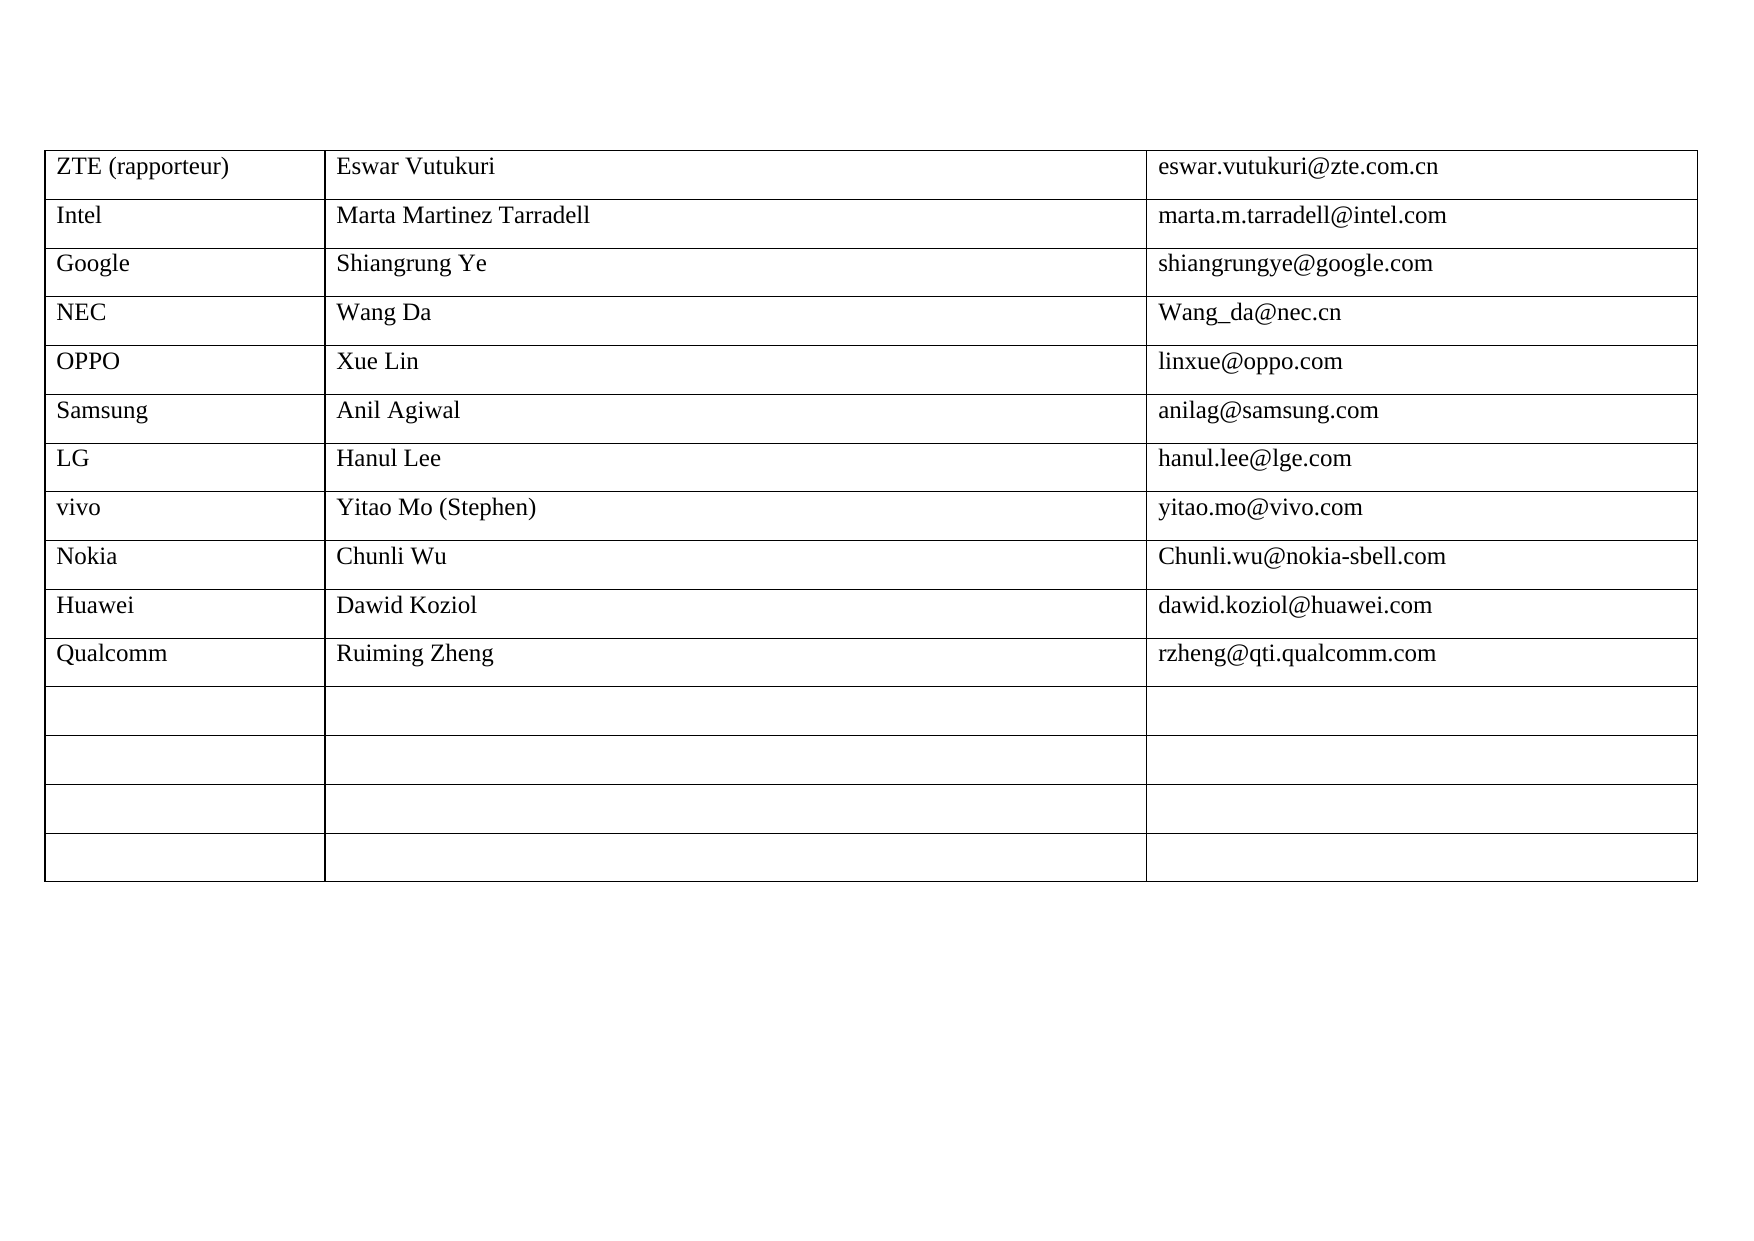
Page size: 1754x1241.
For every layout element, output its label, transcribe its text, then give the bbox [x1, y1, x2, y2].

table_cell NEC [46, 297, 324, 345]
table_cell [326, 834, 1146, 881]
table_cell Nokia [46, 541, 324, 589]
table_cell [326, 785, 1146, 832]
table_cell Eswar Vutukuri [326, 151, 1146, 199]
table_cell Ruiming Zheng [326, 639, 1146, 686]
table_cell Shiangrung Ye [326, 249, 1146, 296]
table_cell [1147, 736, 1697, 784]
table_cell [46, 785, 324, 832]
table_cell OPPO [46, 346, 324, 394]
table_cell marta.m.tarradell@intel.com [1147, 200, 1697, 247]
table_cell [1147, 687, 1697, 735]
table_cell dawid.koziol@huawei.com [1147, 590, 1697, 637]
table_cell Samsung [46, 395, 324, 442]
table_cell Huawei [46, 590, 324, 637]
table_cell Hanul Lee [326, 444, 1146, 491]
table_cell [326, 687, 1146, 735]
table_cell Google [46, 249, 324, 296]
table_cell Wang_da@nec.cn [1147, 297, 1697, 345]
table_cell LG [46, 444, 324, 491]
table_cell [1147, 834, 1697, 881]
table_cell Chunli.wu@nokia-sbell.com [1147, 541, 1697, 589]
table_cell Intel [46, 200, 324, 247]
table_cell Qualcomm [46, 639, 324, 686]
table_cell eswar.vutukuri@zte.com.cn [1147, 151, 1697, 199]
table_cell rzheng@qti.qualcomm.com [1147, 639, 1697, 686]
table_cell vivo [46, 492, 324, 540]
table_cell Chunli Wu [326, 541, 1146, 589]
table_cell Wang Da [326, 297, 1146, 345]
table_cell ZTE (rapporteur) [46, 151, 324, 199]
table_cell hanul.lee@lge.com [1147, 444, 1697, 491]
table_cell [46, 687, 324, 735]
table_cell [1147, 785, 1697, 832]
table_cell Yitao Mo (Stephen) [326, 492, 1146, 540]
table_cell anilag@samsung.com [1147, 395, 1697, 442]
table_cell [46, 834, 324, 881]
table_cell linxue@oppo.com [1147, 346, 1697, 394]
table_cell Dawid Koziol [326, 590, 1146, 637]
table_cell [326, 736, 1146, 784]
table_cell Xue Lin [326, 346, 1146, 394]
table_cell shiangrungye@google.com [1147, 249, 1697, 296]
table_cell yitao.mo@vivo.com [1147, 492, 1697, 540]
table_cell [46, 736, 324, 784]
table_cell Anil Agiwal [326, 395, 1146, 442]
table_cell Marta Martinez Tarradell [326, 200, 1146, 247]
